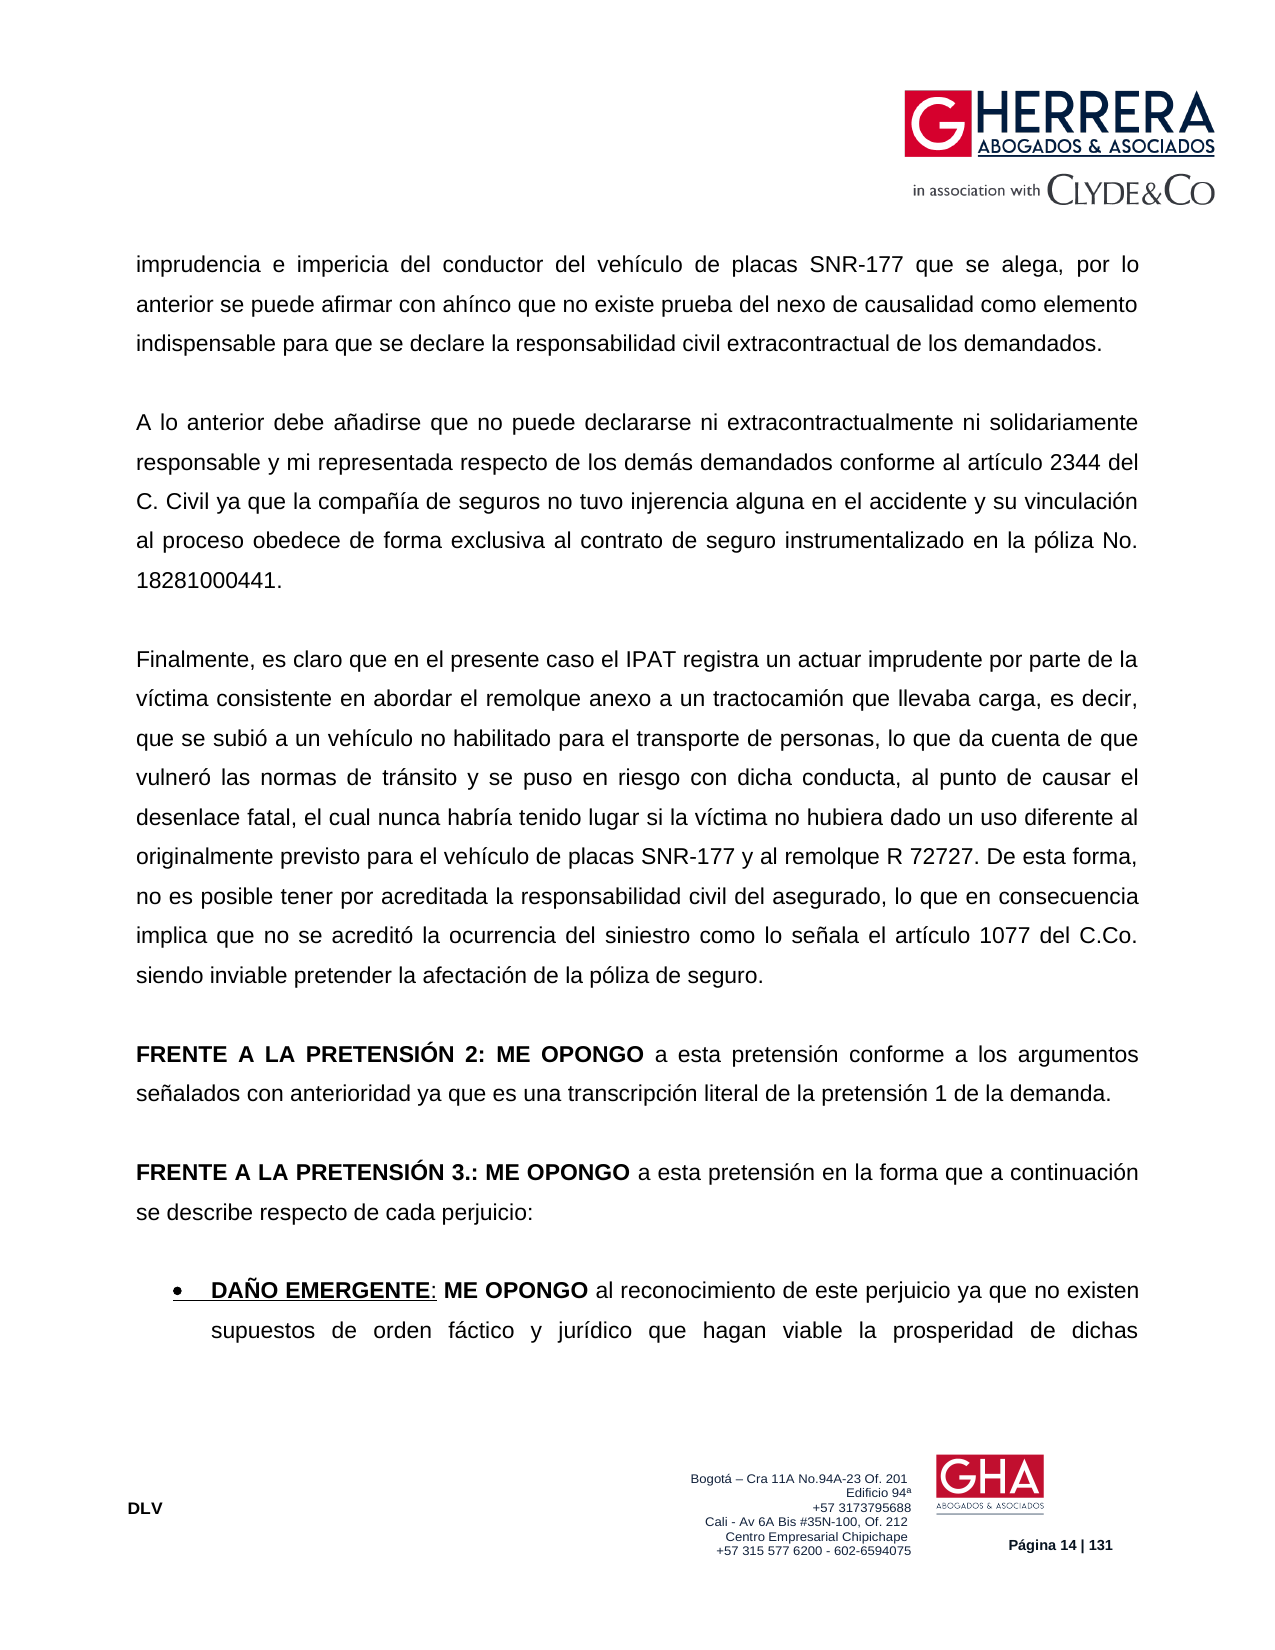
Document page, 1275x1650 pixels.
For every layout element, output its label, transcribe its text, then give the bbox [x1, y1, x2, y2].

picture [929, 1451, 1050, 1519]
text Finalmente, es claro que en el presente caso el IPAT registra un actuar imprudente por parte de la víctima consistente en abordar el remolque anexo a un tractocamión que llevaba carga, es decir, que se subió a un vehículo no habilitado para el transporte de personas, lo que da cuenta de que vulneró las normas de tránsito y se puso en riesgo con dicha conducta, al punto de causar el desenlace fatal, el cual nunca habría tenido lugar si la víctima no hubiera dado un uso diferente al originalmente previsto para el vehículo de placas SNR-177 y al remolque R 72727. De esta forma, no es posible tener por acreditada la responsabilidad civil del asegurado, lo que en consecuencia implica que no se acreditó la ocurrencia del siniestro como lo señala el artículo 1077 del C.Co. siendo inviable pretender la afectación de la póliza de seguro. [136, 646, 1139, 988]
text A lo anterior debe añadirse que no puede declararse ni extracontractualmente ni solidariamente responsable y mi representada respecto de los demás demandados conforme al artículo 2344 del C. Civil ya que la compañía de seguros no tuvo injerencia alguna en el accidente y su vinculación al proceso obedece de forma exclusiva al contrato de seguro instrumentalizado en la póliza No. 18281000441. [136, 409, 1139, 593]
picture [884, 73, 1235, 222]
text FRENTE A LA PRETENSIÓN 2: ME OPONGO a esta pretensión conforme a los argumentos señalados con anterioridad ya que es una transcripción literal de la pretensión 1 de la demanda. [136, 1041, 1139, 1106]
text FRENTE A LA PRETENSIÓN 3.: ME OPONGO a esta pretensión en la forma que a continuación se describe respecto de cada perjuicio: [136, 1159, 1139, 1225]
